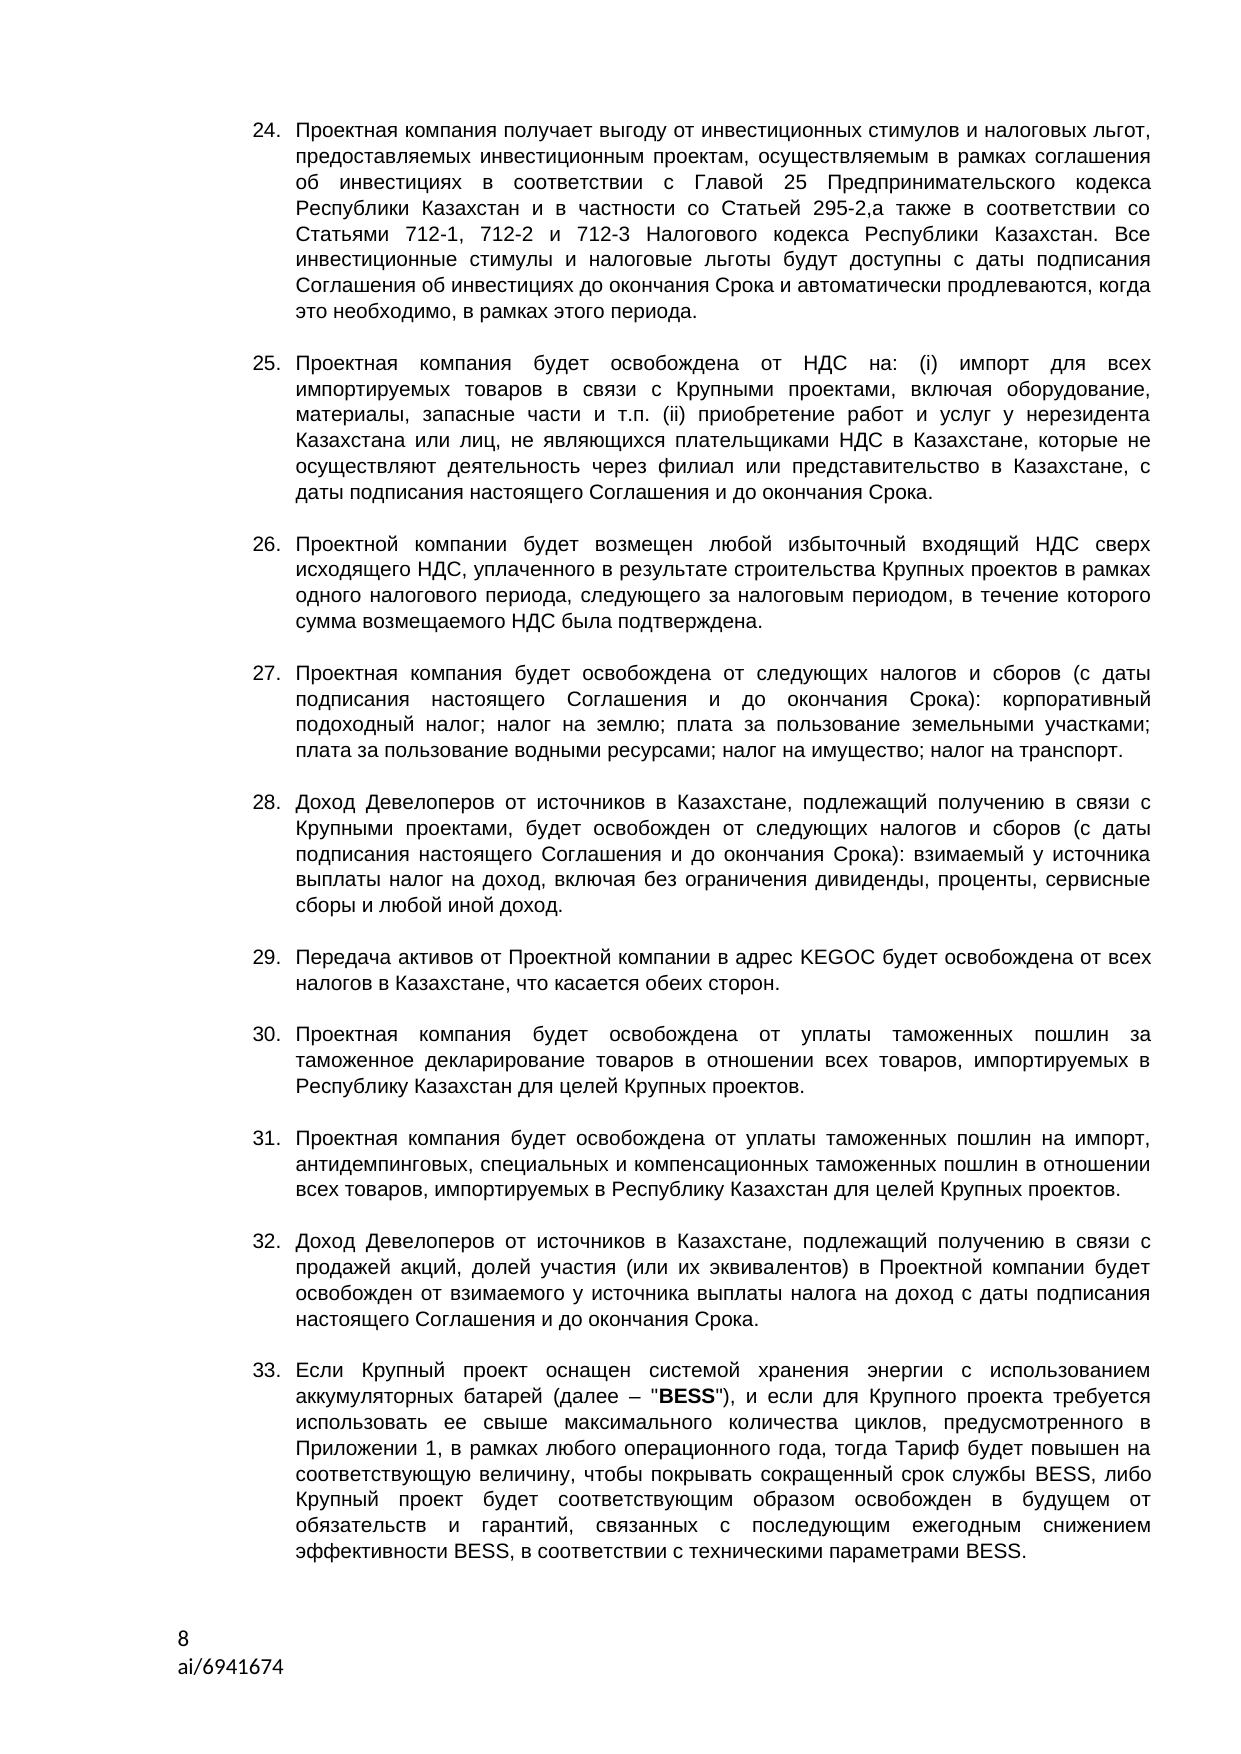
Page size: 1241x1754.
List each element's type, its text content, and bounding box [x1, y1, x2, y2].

list Проектная компания будет освобождена от следующих налогов и сборов (с даты подписания настоящего Соглашения и до окончания Срока): корпоративный подоходный налог; налог на землю; плата за пользование земельными участками; плата за пользование водными ресурсами; налог на имущество; налог на транспорт. [252, 661, 1152, 762]
list Доход Девелоперов от источников в Казахстане, подлежащий получению в связи с Крупными проектами, будет освобожден от следующих налогов и сборов (с даты подписания настоящего Соглашения и до окончания Срока): взимаемый у источника выплаты налог на доход, включая без ограничения дивиденды, проценты, сервисные сборы и любой иной доход. [252, 790, 1152, 917]
list Проектная компания будет освобождена от НДС на: (i) импорт для всех импортируемых товаров в связи с Крупными проектами, включая оборудование, материалы, запасные части и т.п. (ii) приобретение работ и услуг у нерезидента Казахстана или лиц, не являющихся плательщиками НДС в Казахстане, которые не осуществляют деятельность через филиал или представительство в Казахстане, с даты подписания настоящего Соглашения и до окончания Срока. [252, 351, 1152, 504]
list Проектной компании будет возмещен любой избыточный входящий НДС сверх исходящего НДС, уплаченного в результате строительства Крупных проектов в рамках одного налогового периода, следующего за налоговым периодом, в течение которого сумма возмещаемого НДС была подтверждена. [252, 531, 1152, 633]
list Проектная компания получает выгоду от инвестиционных стимулов и налоговых льгот, предоставляемых инвестиционным проектам, осуществляемым в рамках соглашения об инвестициях в соответствии с Главой 25 Предпринимательского кодекса Республики Казахстан и в частности со Статьей 295-2,а также в соответствии со Статьями 712-1, 712-2 и 712-3 Налогового кодекса Республики Казахстан. Все инвестиционные стимулы и налоговые льготы будут доступны с даты подписания Соглашения об инвестициях до окончания Срока и автоматически продлеваются, когда это необходимо, в рамках этого периода. [252, 118, 1152, 323]
list Проектная компания будет освобождена от уплаты таможенных пошлин на импорт, антидемпинговых, специальных и компенсационных таможенных пошлин в отношении всех товаров, импортируемых в Республику Казахстан для целей Крупных проектов. [252, 1126, 1152, 1201]
list Передача активов от Проектной компании в адрес KEGOC будет освобождена от всех налогов в Казахстане, что касается обеих сторон. [252, 945, 1152, 994]
list Если Крупный проект оснащен системой хранения энергии с использованием аккумуляторных батарей (далее – "BESS"), и если для Крупного проекта требуется использовать ее свыше максимального количества циклов, предусмотренного в Приложении 1, в рамках любого операционного года, тогда Тариф будет повышен на соответствующую величину, чтобы покрывать сокращенный срок службы BESS, либо Крупный проект будет соответствующим образом освобожден в будущем от обязательств и гарантий, связанных с последующим ежегодным снижением эффективности BESS, в соответствии с техническими параметрами BESS. [252, 1358, 1152, 1563]
list Проектная компания будет освобождена от уплаты таможенных пошлин за таможенное декларирование товаров в отношении всех товаров, импортируемых в Республику Казахстан для целей Крупных проектов. [252, 1022, 1152, 1098]
list Доход Девелоперов от источников в Казахстане, подлежащий получению в связи с продажей акций, долей участия (или их эквивалентов) в Проектной компании будет освобожден от взимаемого у источника выплаты налога на доход с даты подписания настоящего Соглашения и до окончания Срока. [252, 1229, 1152, 1330]
